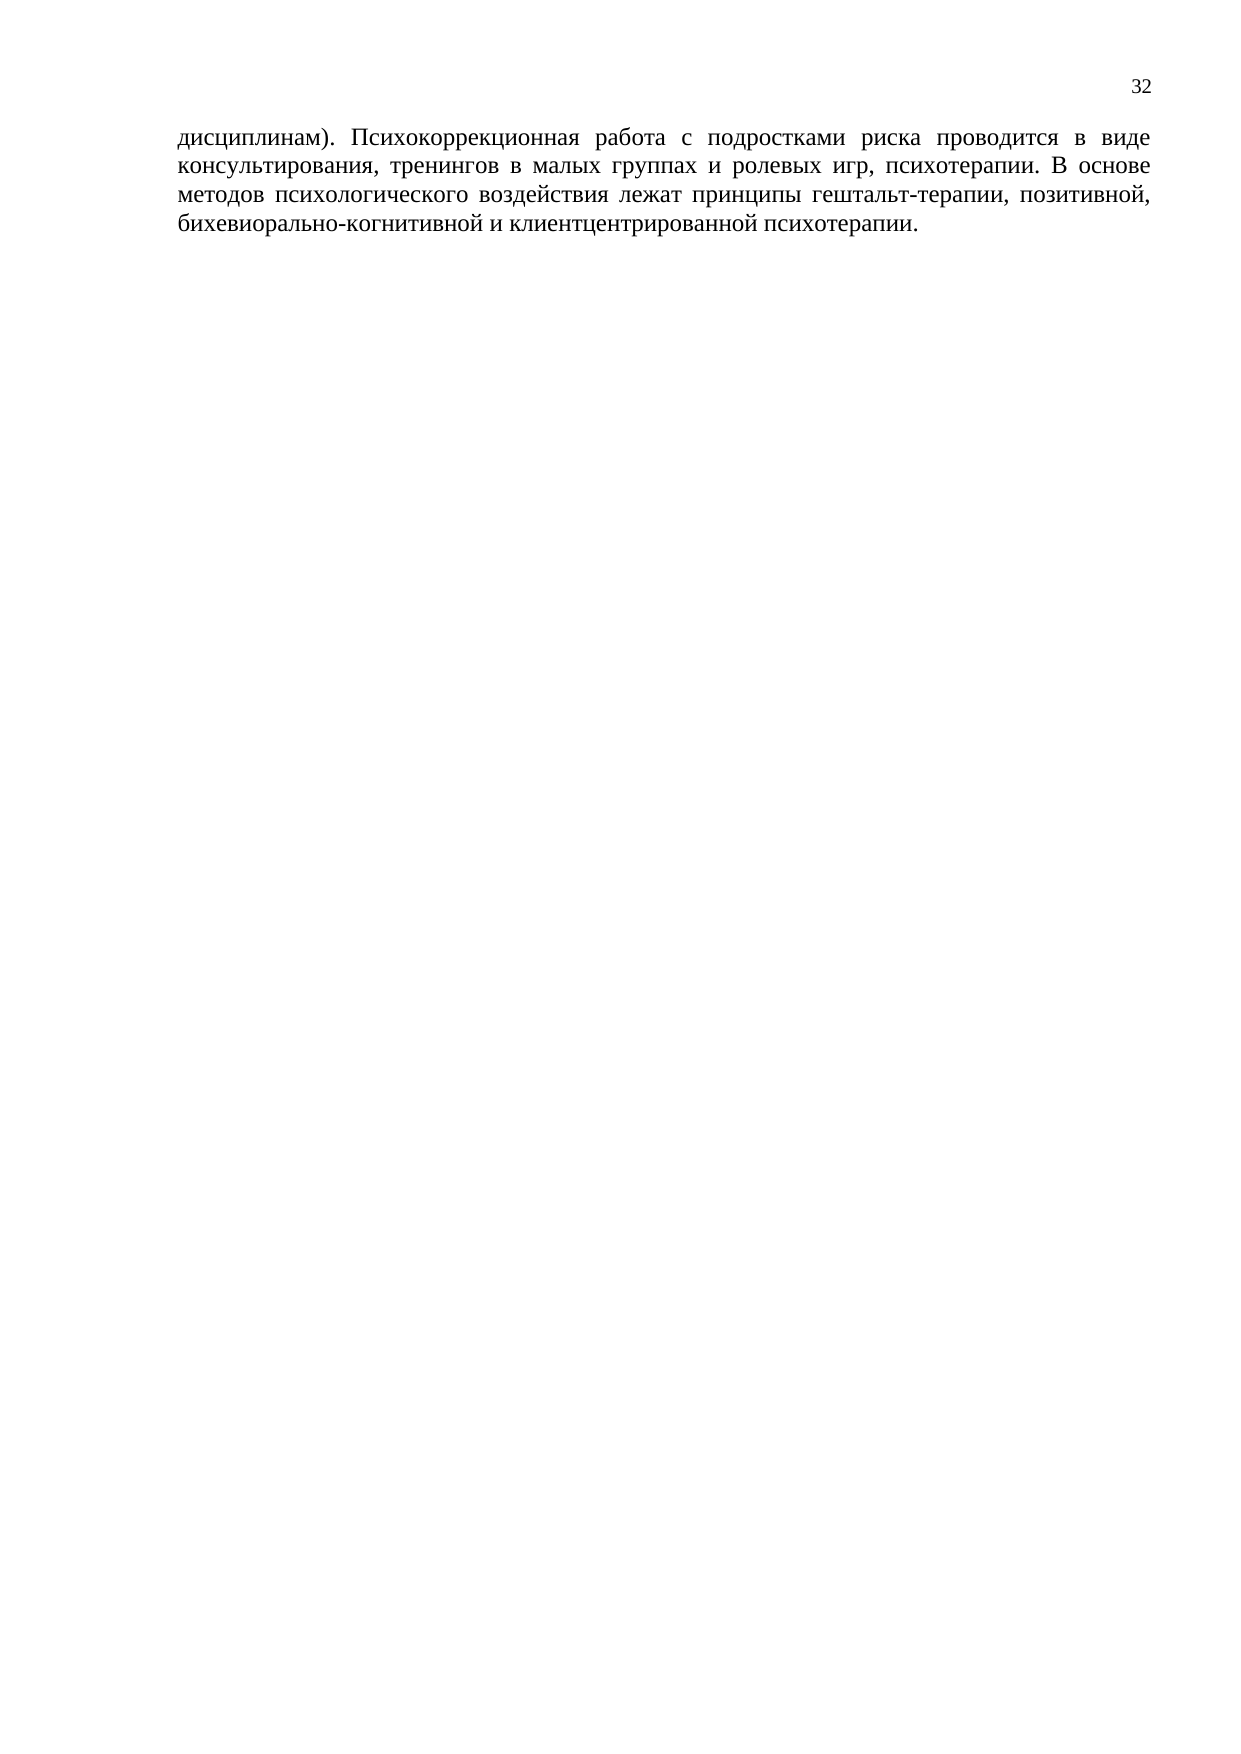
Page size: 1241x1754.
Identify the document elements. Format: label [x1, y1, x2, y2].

text [177, 122, 1152, 237]
